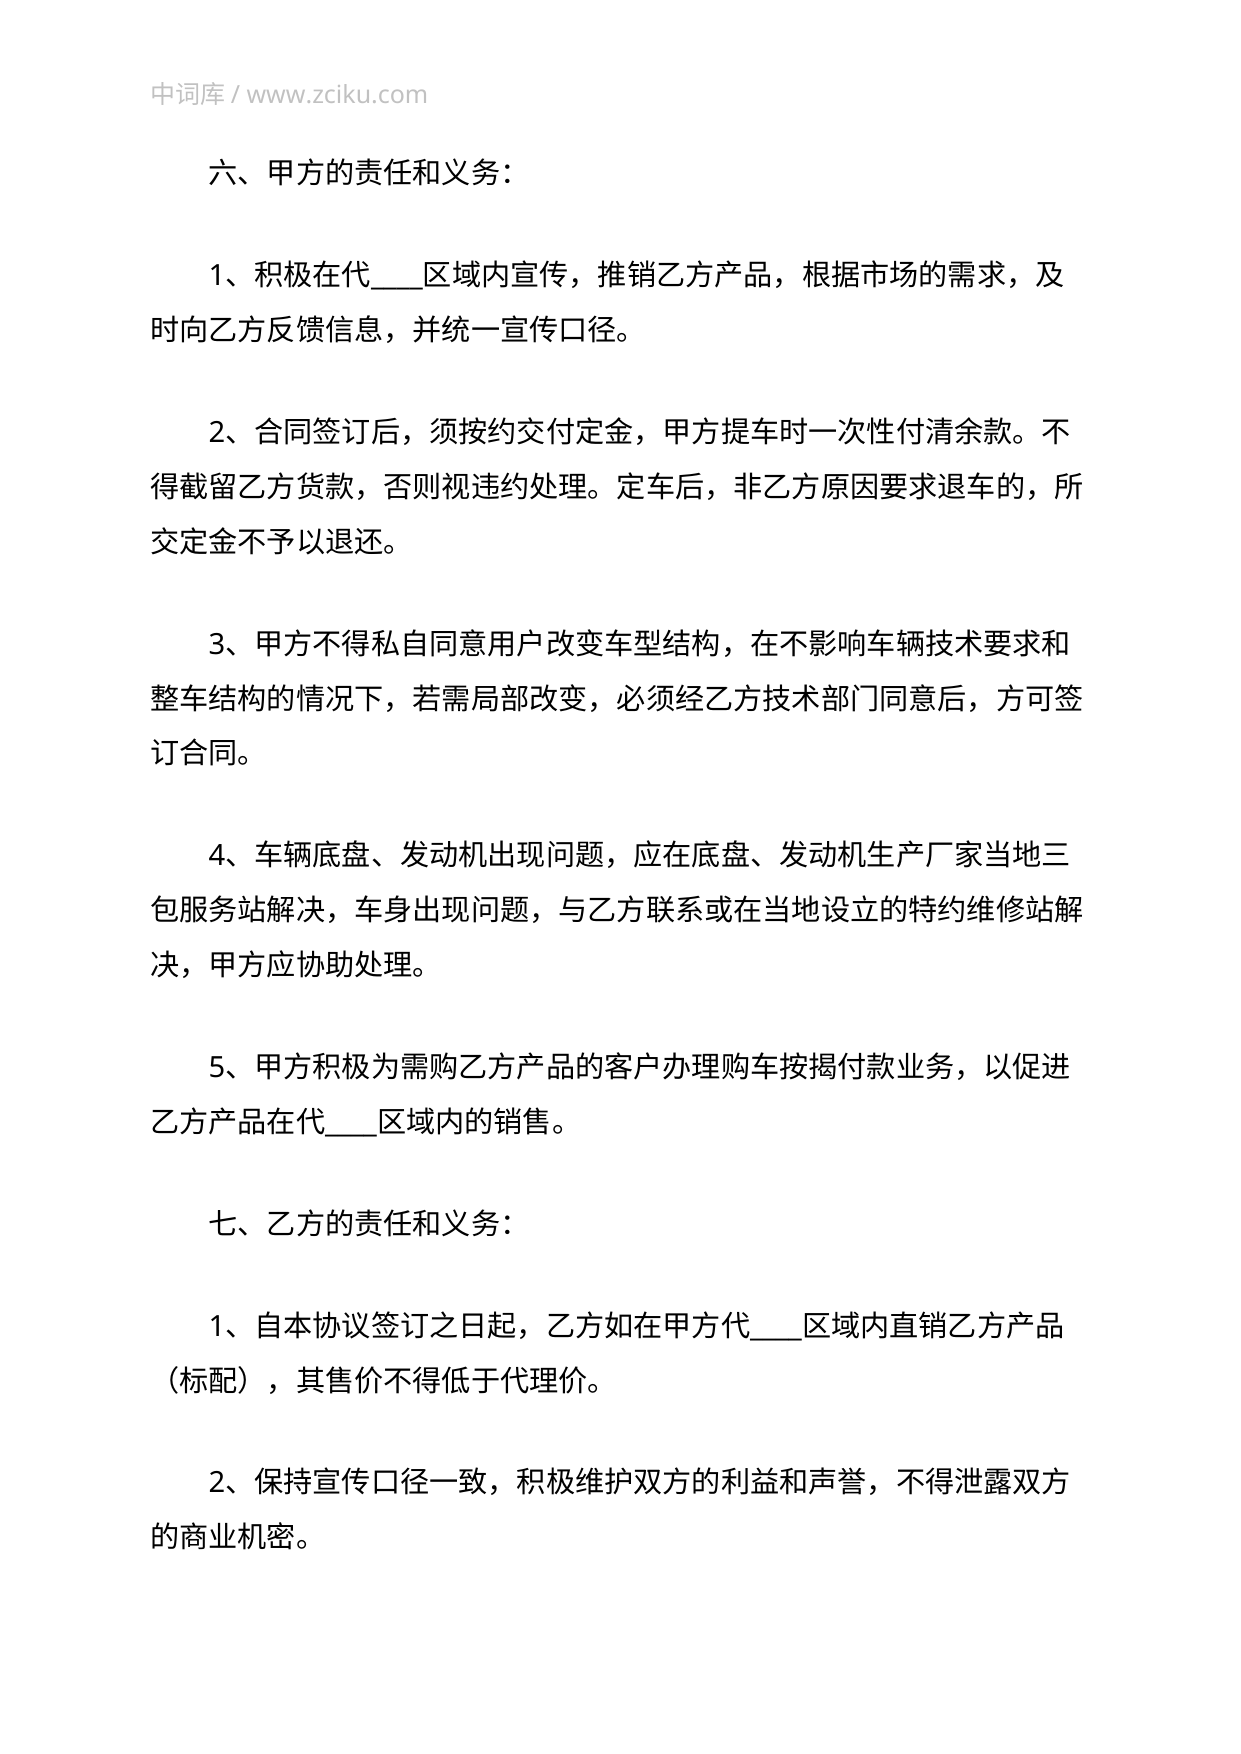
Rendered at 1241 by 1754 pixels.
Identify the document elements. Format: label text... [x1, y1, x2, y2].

text 2、合同签订后，须按约交付定金，甲方提车时一次性付清余款。不得截留乙方货款，否则视违约处理。定车后，非乙方原因要求退车的，所交定金不予以退还。 [150, 408, 1090, 561]
text 2、保持宣传口径一致，积极维护双方的利益和声誉，不得泄露双方的商业机密。 [150, 1459, 1090, 1556]
text 1、积极在代____区域内宣传，推销乙方产品，根据市场的需求，及时向乙方反馈信息，并统一宣传口径。 [150, 252, 1090, 349]
text 1、自本协议签订之日起，乙方如在甲方代____区域内直销乙方产品（标配），其售价不得低于代理价。 [150, 1302, 1090, 1399]
text 七、乙方的责任和义务： [150, 1201, 1090, 1243]
text 5、甲方积极为需购乙方产品的客户办理购车按揭付款业务，以促进乙方产品在代____区域内的销售。 [150, 1043, 1090, 1141]
text 4、车辆底盘、发动机出现问题，应在底盘、发动机生产厂家当地三包服务站解决，车身出现问题，与乙方联系或在当地设立的特约维修站解决，甲方应协助处理。 [150, 832, 1090, 984]
text 3、甲方不得私自同意用户改变车型结构，在不影响车辆技术要求和整车结构的情况下，若需局部改变，必须经乙方技术部门同意后，方可签订合同。 [150, 620, 1090, 772]
text 六、甲方的责任和义务： [150, 150, 1090, 192]
